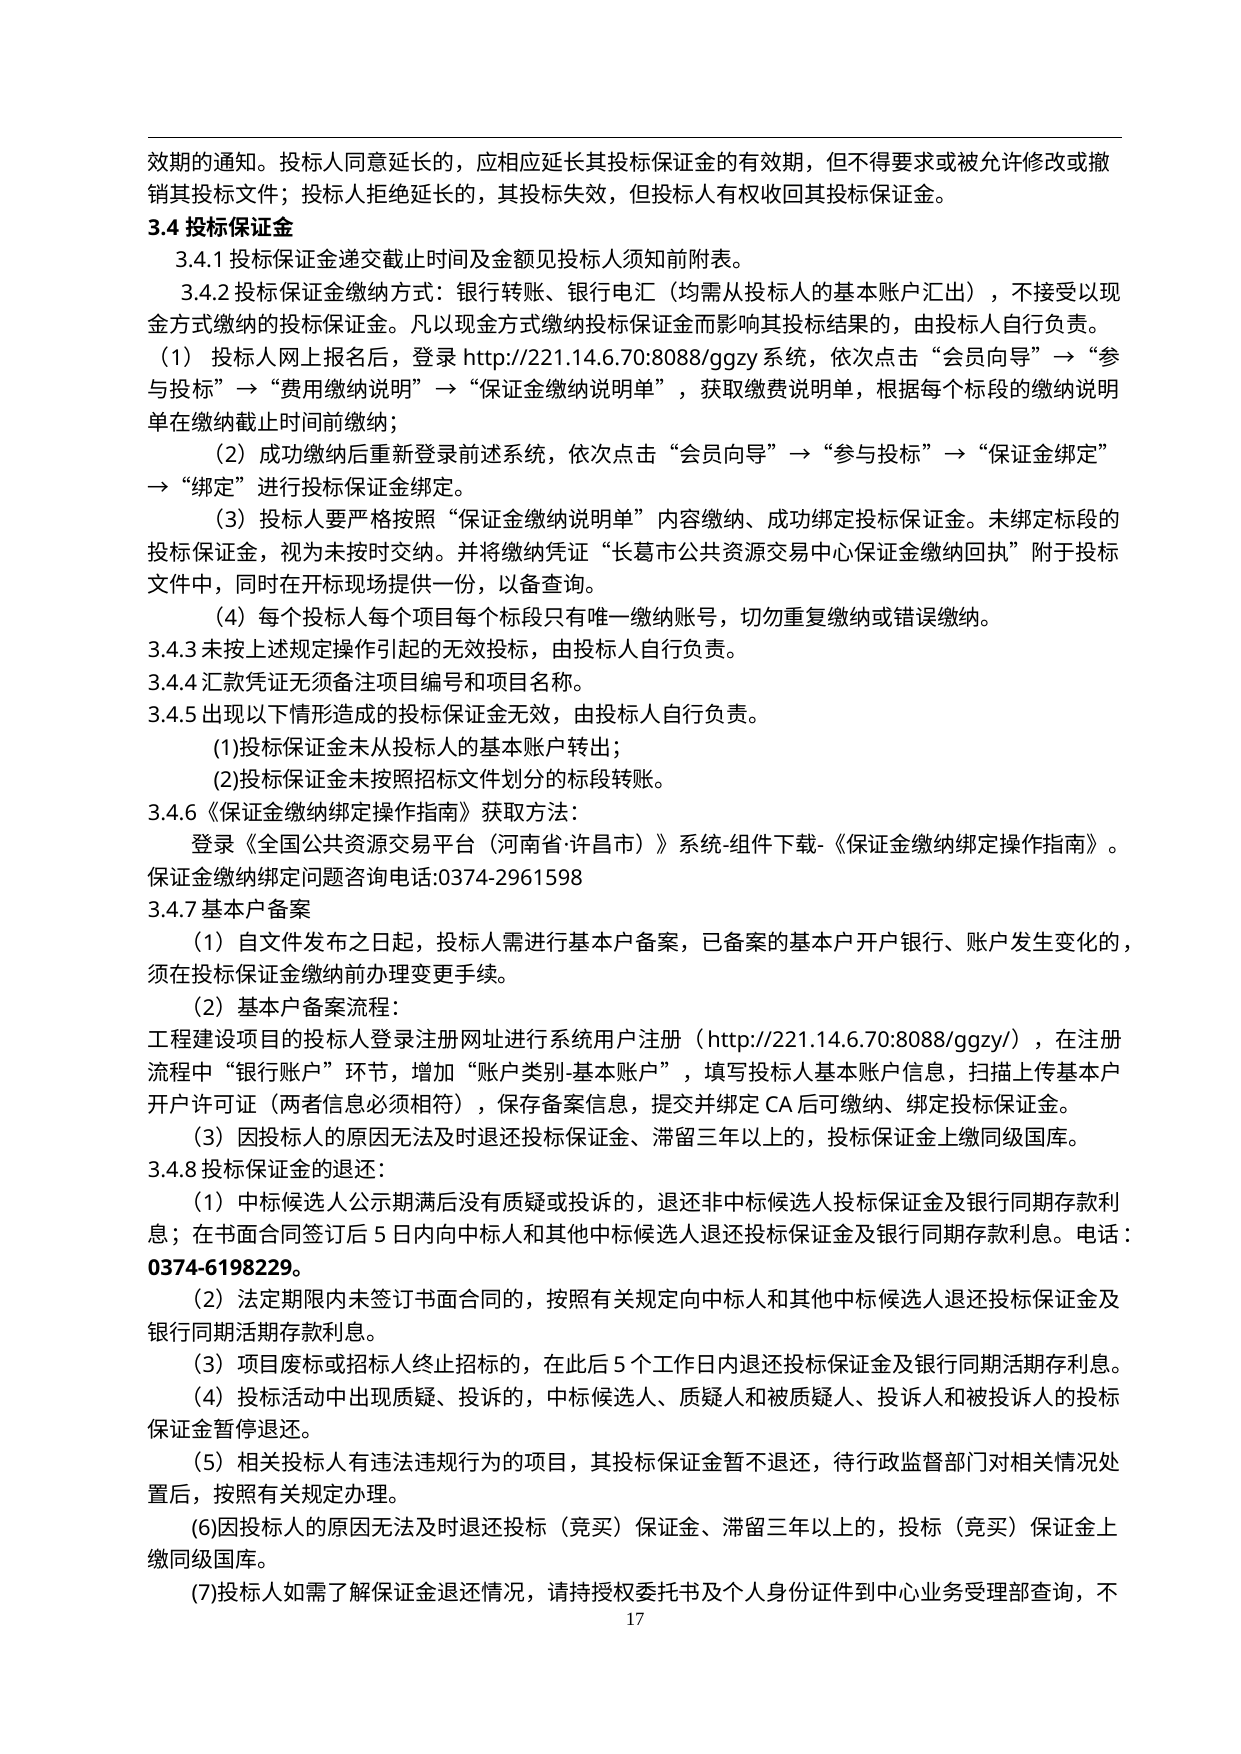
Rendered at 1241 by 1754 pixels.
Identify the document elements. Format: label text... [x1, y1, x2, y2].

text （1）中标候选人公示期满后没有质疑或投诉的，退还非中标候选人投标保证金及银行同期存款利息；在书面合同签订后5日内向中标人和其他中标候选人退还投标保证金及银行同期存款利息。电话：0374-6198229。 [148, 1184, 1122, 1282]
text （1） 投标人网上报名后，登录http://221.14.6.70:8088/ggzy系统，依次点击“会员向导”→“参与投标”→“费用缴纳说明”→“保证金缴纳说明单”，获取缴费说明单，根据每个标段的缴纳说明单在缴纳截止时间前缴纳； [148, 339, 1122, 437]
text 登录《全国公共资源交易平台（河南省·许昌市）》系统-组件下载-《保证金缴纳绑定操作指南》。 [148, 827, 1122, 859]
text (6)因投标人的原因无法及时退还投标（竞买）保证金、滞留三年以上的，投标（竞买）保证金上缴同级国库。 [148, 1509, 1122, 1574]
text 3.4.8投标保证金的退还： [148, 1152, 1122, 1184]
text （3）投标人要严格按照“保证金缴纳说明单”内容缴纳、成功绑定投标保证金。未绑定标段的投标保证金，视为未按时交纳。并将缴纳凭证“长葛市公共资源交易中心保证金缴纳回执”附于投标文件中，同时在开标现场提供一份，以备查询。 [148, 502, 1122, 599]
text 3.4.3未按上述规定操作引起的无效投标，由投标人自行负责。 [148, 632, 1122, 664]
text 3.4.5出现以下情形造成的投标保证金无效，由投标人自行负责。 [148, 697, 1122, 729]
text (2)投标保证金未按照招标文件划分的标段转账。 [148, 762, 1122, 794]
text 3.4 投标保证金 [148, 209, 1122, 242]
text （4）每个投标人每个项目每个标段只有唯一缴纳账号，切勿重复缴纳或错误缴纳。 [148, 599, 1122, 632]
text （3）因投标人的原因无法及时退还投标保证金、滞留三年以上的，投标保证金上缴同级国库。 [148, 1119, 1122, 1152]
text （5）相关投标人有违法违规行为的项目，其投标保证金暂不退还，待行政监督部门对相关情况处置后，按照有关规定办理。 [148, 1444, 1122, 1509]
text （2）基本户备案流程： [148, 989, 1122, 1022]
text （4）投标活动中出现质疑、投诉的，中标候选人、质疑人和被质疑人、投诉人和被投诉人的投标保证金暂停退还。 [148, 1379, 1122, 1444]
text 保证金缴纳绑定问题咨询电话:0374-2961598 [148, 859, 1122, 892]
text 工程建设项目的投标人登录注册网址进行系统用户注册（http://221.14.6.70:8088/ggzy/），在注册流程中“银行账户”环节，增加“账户类别-基本账户”，填写投标人基本账户信息，扫描上传基本户开户许可证（两者信息必须相符），保存备案信息，提交并绑定CA后可缴纳、绑定投标保证金。 [148, 1022, 1122, 1119]
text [148, 144, 1122, 209]
text (1)投标保证金未从投标人的基本账户转出； [148, 729, 1122, 762]
text 3.4.7基本户备案 [148, 892, 1122, 924]
text （2）成功缴纳后重新登录前述系统，依次点击“会员向导”→“参与投标”→“保证金绑定”→“绑定”进行投标保证金绑定。 [148, 437, 1122, 502]
text （2）法定期限内未签订书面合同的，按照有关规定向中标人和其他中标候选人退还投标保证金及银行同期活期存款利息。 [148, 1282, 1122, 1347]
text 3.4.2投标保证金缴纳方式：银行转账、银行电汇（均需从投标人的基本账户汇出），不接受以现金方式缴纳的投标保证金。凡以现金方式缴纳投标保证金而影响其投标结果的，由投标人自行负责。 [148, 274, 1122, 339]
text 3.4.1投标保证金递交截止时间及金额见投标人须知前附表。 [148, 242, 1122, 274]
text （3）项目废标或招标人终止招标的，在此后5个工作日内退还投标保证金及银行同期活期存利息。 [148, 1347, 1122, 1379]
text 3.4.6《保证金缴纳绑定操作指南》获取方法： [148, 794, 1122, 827]
text 3.4.4汇款凭证无须备注项目编号和项目名称。 [148, 664, 1122, 697]
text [148, 1574, 1122, 1607]
text （1）自文件发布之日起，投标人需进行基本户备案，已备案的基本户开户银行、账户发生变化的，须在投标保证金缴纳前办理变更手续。 [148, 924, 1122, 989]
